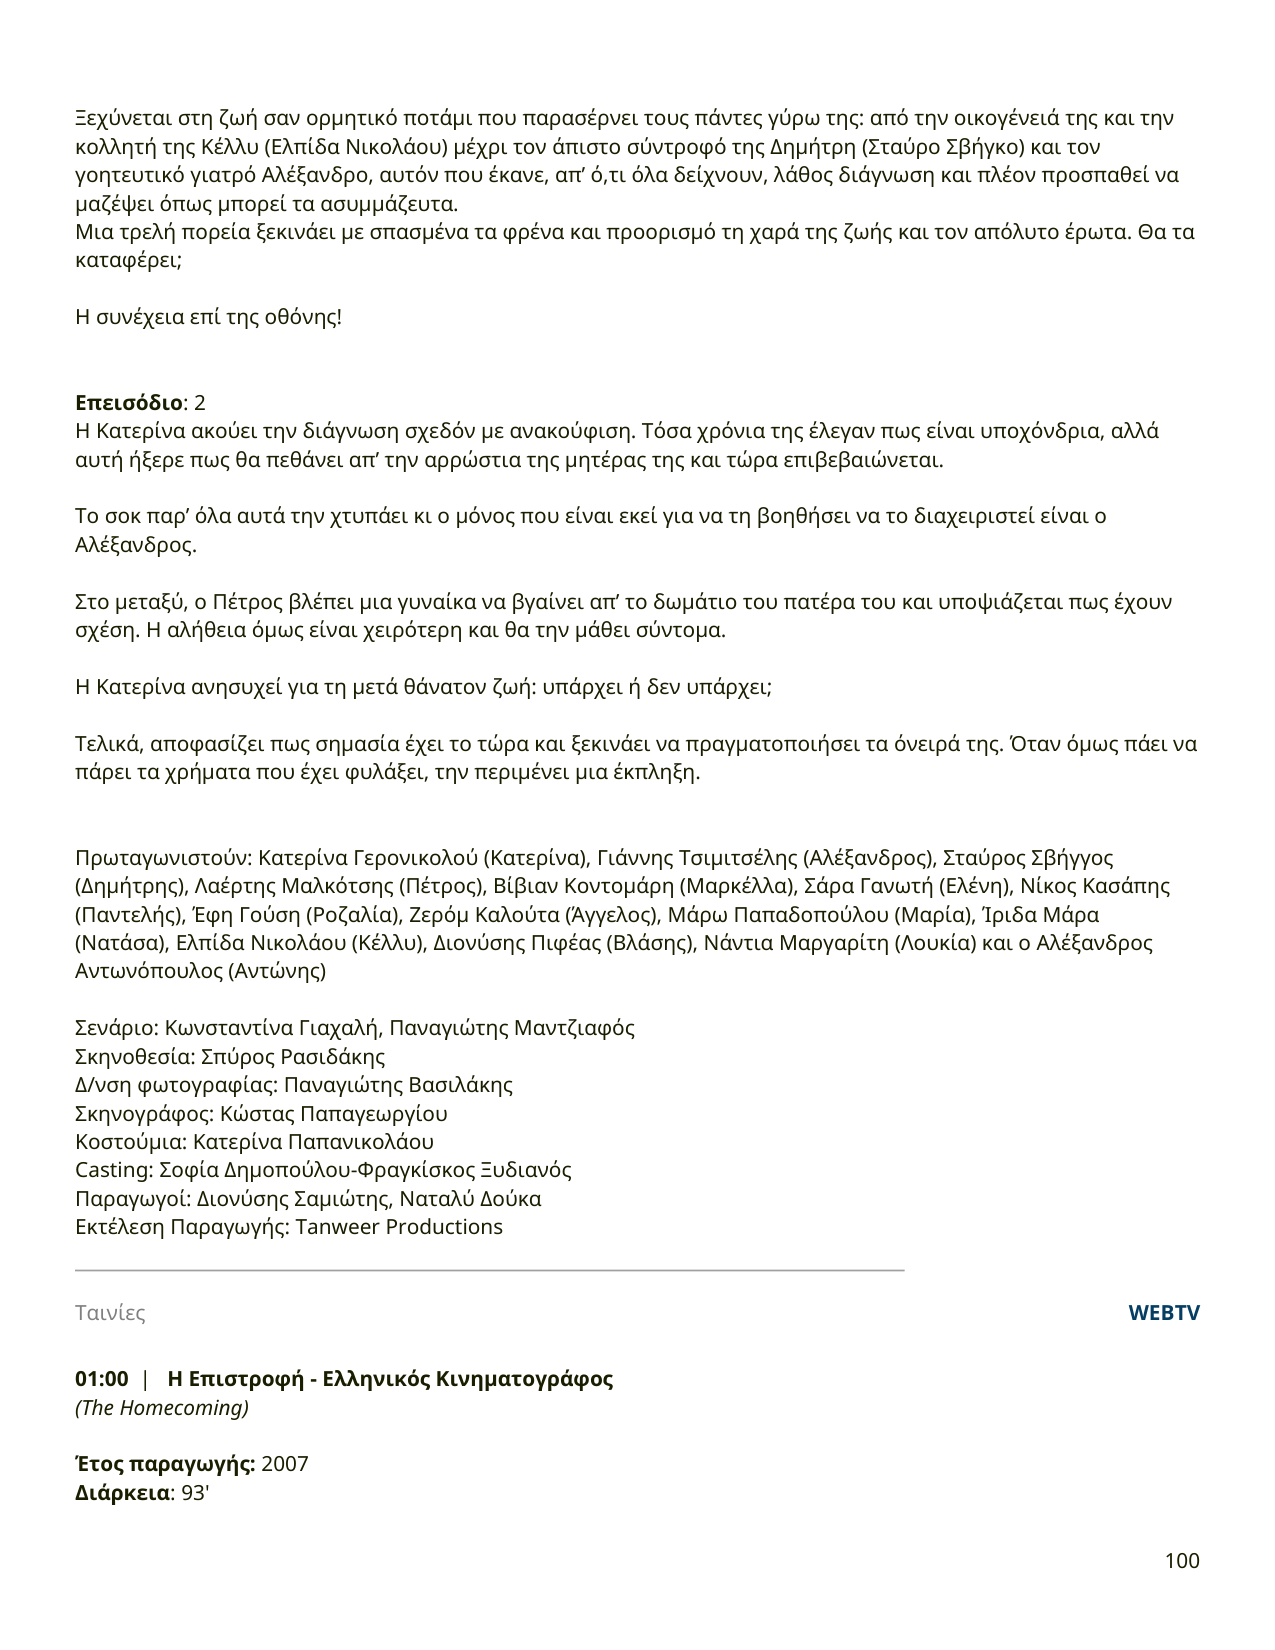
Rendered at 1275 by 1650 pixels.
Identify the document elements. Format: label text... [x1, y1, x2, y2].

text Πρωταγωνιστούν: Κατερίνα Γερονικολού (Κατερίνα), Γιάννης Τσιμιτσέλης (Αλέξανδρος), Σταύρος Σβήγγος (Δημήτρης), Λαέρτης Μαλκότσης (Πέτρος), Βίβιαν Κοντομάρη (Μαρκέλλα), Σάρα Γανωτή (Ελένη), Νίκος Κασάπης (Παντελής), Έφη Γούση (Ροζαλία), Ζερόμ Καλούτα (Άγγελος), Μάρω Παπαδοπούλου (Μαρία), Ίριδα Μάρα (Νατάσα), Ελπίδα Νικολάου (Κέλλυ), Διονύσης Πιφέας (Βλάσης), Νάντια Μαργαρίτη (Λουκία) και ο Αλέξανδρος Αντωνόπουλος (Αντώνης) Σενάριο: Κωνσταντίνα Γιαχαλή, Παναγιώτης Μαντζιαφός Σκηνοθεσία: Σπύρος Ρασιδάκης Δ/νση φωτογραφίας: Παναγιώτης Βασιλάκης Σκηνογράφος: Κώστας Παπαγεωργίου Κοστούμια: Κατερίνα Παπανικολάου Casting: Σοφία Δημοπούλου-Φραγκίσκος Ξυδιανός Παραγωγοί: Διονύσης Σαμιώτης, Ναταλύ Δούκα Εκτέλεση Παραγωγής: Tanweer Productions [75, 786, 1200, 1270]
text Η Κατερίνα ακούει την διάγνωση σχεδόν με ανακούφιση. Τόσα χρόνια της έλεγαν πως είναι υποχόνδρια, αλλά αυτή ήξερε πως θα πεθάνει απ’ την αρρώστια της μητέρας της και τώρα επιβεβαιώνεται. Το σοκ παρ’ όλα αυτά την χτυπάει κι ο μόνος που είναι εκεί για να τη βοηθήσει να το διαχειριστεί είναι ο Αλέξανδρος. Στο μεταξύ, ο Πέτρος βλέπει μια γυναίκα να βγαίνει απ’ το δωμάτιο του πατέρα του και υποψιάζεται πως έχουν σχέση. Η αλήθεια όμως είναι χειρότερη και θα την μάθει σύντομα. Η Κατερίνα ανησυχεί για τη μετά θάνατον ζωή: υπάρχει ή δεν υπάρχει; Τελικά, αποφασίζει πως σημασία έχει το τώρα και ξεκινάει να πραγματοποιήσει τα όνειρά της. Όταν όμως πάει να πάρει τα χρήματα που έχει φυλάξει, την περιμένει μια έκπληξη. [75, 416, 1200, 786]
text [75, 75, 1200, 331]
table_header Ταινίες [75, 1299, 637, 1327]
table_header WEBTV [638, 1299, 1200, 1327]
text 01:00 | Η Επιστροφή - Ελληνικός Κινηματογράφος (The Homecoming) Έτος παραγωγής: 2007 Διάρκεια: 93' [75, 1327, 1200, 1506]
text Eπεισόδιο: 2 [75, 331, 1200, 416]
